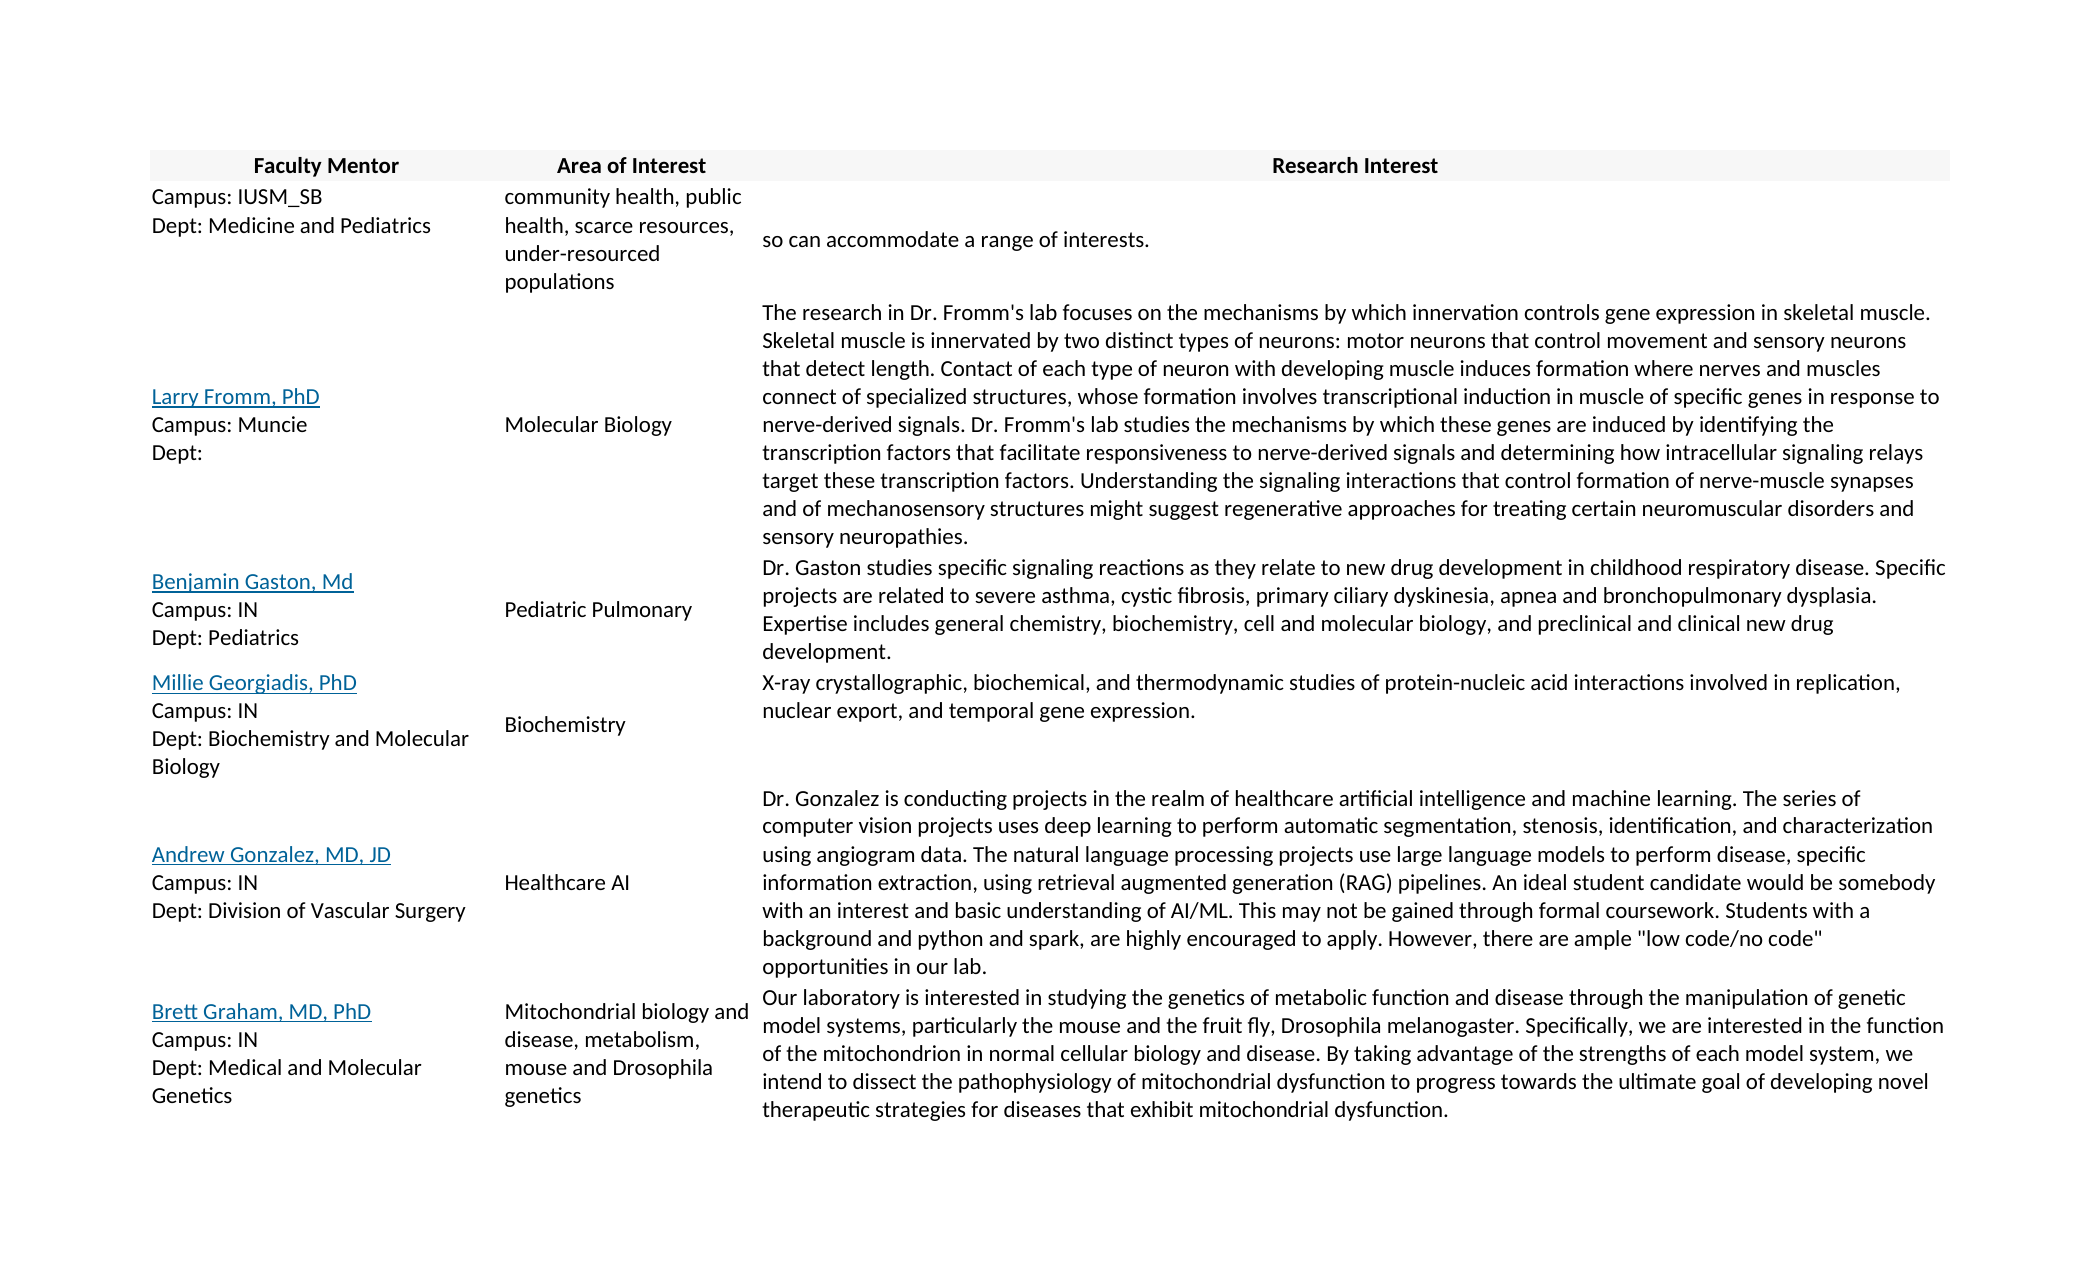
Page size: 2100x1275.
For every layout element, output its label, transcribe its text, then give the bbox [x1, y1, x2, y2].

table_cell Molecular Biology [503, 296, 761, 552]
table_header Area of Interest [503, 150, 761, 181]
table_cell Biochemistry [503, 667, 761, 782]
table_header Research Interest [761, 150, 1950, 181]
table_cell X-ray crystallographic, biochemical, and thermodynamic studies of protein-nucleic acid interactions involved in replication, nuclear export, and temporal gene expression. [761, 667, 1950, 782]
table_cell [503, 181, 761, 296]
table_cell Mitochondrial biology and disease, metabolism, mouse and Drosophila genetics [503, 981, 761, 1124]
table_cell Healthcare AI [503, 782, 761, 981]
table_cell The research in Dr. Fromm's lab focuses on the mechanisms by which innervation controls gene expression in skeletal muscle. Skeletal muscle is innervated by two distinct types of neurons: motor neurons that control movement and sensory neurons that detect length. Contact of each type of neuron with developing muscle induces formation where nerves and muscles connect of specialized structures, whose formation involves transcriptional induction in muscle of specific genes in response to nerve-derived signals. Dr. Fromm's lab studies the mechanisms by which these genes are induced by identifying the transcription factors that facilitate responsiveness to nerve-derived signals and determining how intracellular signaling relays target these transcription factors. Understanding the signaling interactions that control formation of nerve-muscle synapses and of mechanosensory structures might suggest regenerative approaches for treating certain neuromuscular disorders and sensory neuropathies. [761, 296, 1950, 552]
table_cell Benjamin Gaston, Md Campus: IN Dept: Pediatrics [150, 552, 503, 667]
table_cell Millie Georgiadis, PhD Campus: IN Dept: Biochemistry and Molecular Biology [150, 667, 503, 782]
table_cell Pediatric Pulmonary [503, 552, 761, 667]
table_cell Our laboratory is interested in studying the genetics of metabolic function and disease through the manipulation of genetic model systems, particularly the mouse and the fruit fly, Drosophila melanogaster. Specifically, we are interested in the function of the mitochondrion in normal cellular biology and disease. By taking advantage of the strengths of each model system, we intend to dissect the pathophysiology of mitochondrial dysfunction to progress towards the ultimate goal of developing novel therapeutic strategies for diseases that exhibit mitochondrial dysfunction. [761, 981, 1950, 1124]
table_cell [761, 181, 1950, 296]
table_cell Larry Fromm, PhD Campus: Muncie Dept: [150, 296, 503, 552]
table_cell Brett Graham, MD, PhD Campus: IN Dept: Medical and Molecular Genetics [150, 981, 503, 1124]
table_cell Dr. Gaston studies specific signaling reactions as they relate to new drug development in childhood respiratory disease. Specific projects are related to severe asthma, cystic fibrosis, primary ciliary dyskinesia, apnea and bronchopulmonary dysplasia. Expertise includes general chemistry, biochemistry, cell and molecular biology, and preclinical and clinical new drug development. [761, 552, 1950, 667]
table_header Faculty Mentor [150, 150, 503, 181]
table_cell Andrew Gonzalez, MD, JD Campus: IN Dept: Division of Vascular Surgery [150, 782, 503, 981]
table_cell Dr. Gonzalez is conducting projects in the realm of healthcare artificial intelligence and machine learning. The series of computer vision projects uses deep learning to perform automatic segmentation, stenosis, identification, and characterization using angiogram data. The natural language processing projects use large language models to perform disease, specific information extraction, using retrieval augmented generation (RAG) pipelines. An ideal student candidate would be somebody with an interest and basic understanding of AI/ML. This may not be gained through formal coursework. Students with a background and python and spark, are highly encouraged to apply. However, there are ample "low code/no code" opportunities in our lab. [761, 782, 1950, 981]
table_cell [150, 181, 503, 296]
